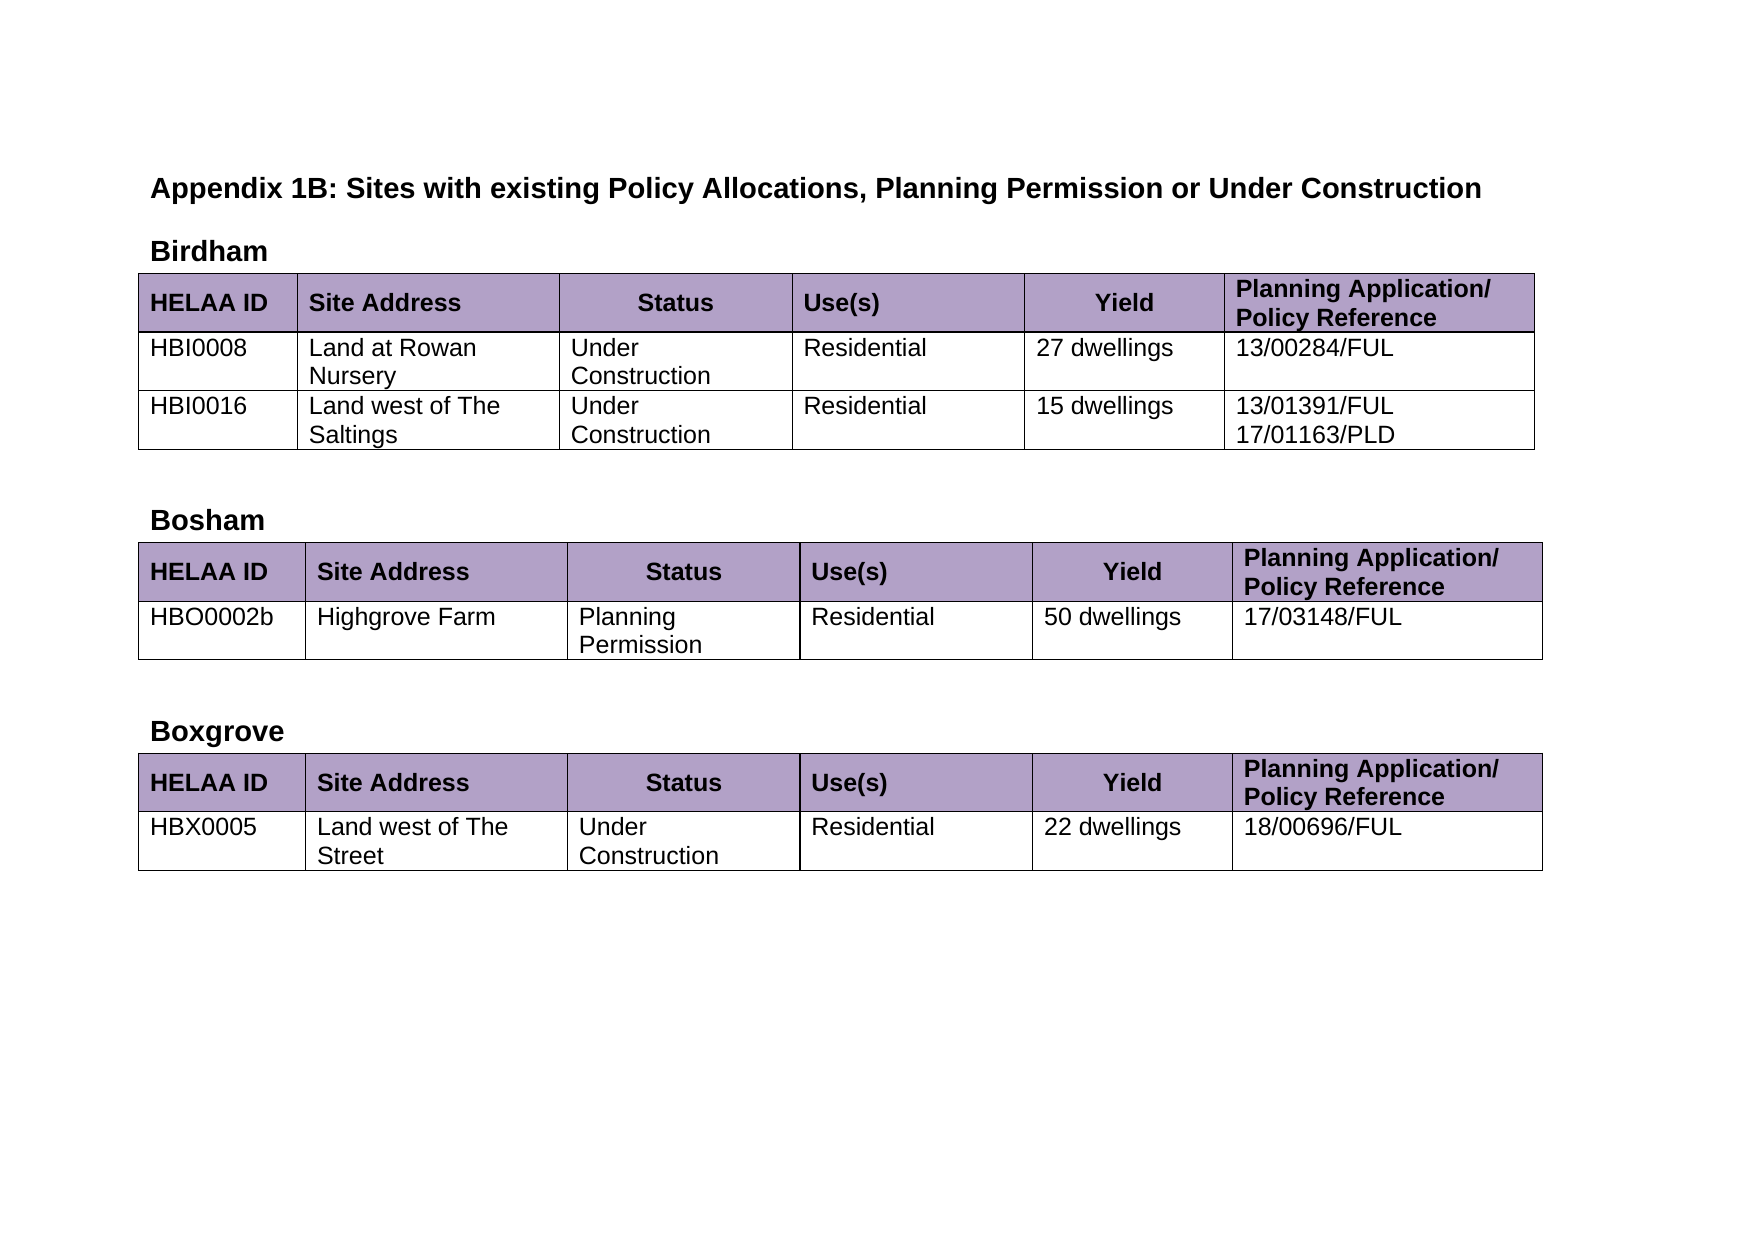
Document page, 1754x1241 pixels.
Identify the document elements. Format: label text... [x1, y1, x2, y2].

table_header HELAA ID [139, 754, 305, 811]
table_header Use(s) [801, 543, 1032, 601]
table_cell Residential [793, 333, 1024, 390]
table_cell 13/00284/FUL [1225, 333, 1534, 390]
table_cell HBX0005 [139, 812, 305, 869]
table_cell Highgrove Farm [306, 602, 567, 659]
table_cell 27 dwellings [1025, 333, 1224, 390]
table_cell 22 dwellings [1033, 812, 1232, 869]
table_cell HBO0002b [139, 602, 305, 659]
table_cell 13/01391/FUL 17/01163/PLD [1225, 391, 1534, 448]
table_header Planning Application/ Policy Reference [1225, 274, 1534, 331]
table_cell Under Construction [568, 812, 799, 869]
table_header Status [560, 274, 792, 331]
table_header HELAA ID [139, 274, 297, 331]
subtitle Bosham [150, 503, 1604, 537]
table_cell Residential [801, 602, 1032, 659]
table_cell Residential [801, 812, 1032, 869]
table_header Planning Application/ Policy Reference [1233, 543, 1542, 601]
table_header HELAA ID [139, 543, 305, 601]
table_header Yield [1025, 274, 1224, 331]
table_cell 50 dwellings [1033, 602, 1232, 659]
table_cell Under Construction [560, 391, 792, 448]
table_cell Land west of The Saltings [298, 391, 559, 448]
table_header Use(s) [793, 274, 1024, 331]
table_header Yield [1033, 754, 1232, 811]
table_cell 15 dwellings [1025, 391, 1224, 448]
table_header Planning Application/ Policy Reference [1233, 754, 1542, 811]
table_cell HBI0016 [139, 391, 297, 448]
table_cell Planning Permission [568, 602, 799, 659]
table_cell 18/00696/FUL [1233, 812, 1542, 869]
table_header Site Address [306, 754, 567, 811]
table_header Status [568, 754, 799, 811]
table_cell Land at Rowan Nursery [298, 333, 559, 390]
table_header Site Address [306, 543, 567, 601]
table_header Status [568, 543, 799, 601]
table_header Use(s) [801, 754, 1032, 811]
table_header Yield [1033, 543, 1232, 601]
table_cell Land west of The Street [306, 812, 567, 869]
table_cell 17/03148/FUL [1233, 602, 1542, 659]
subtitle Birdham [150, 234, 1604, 268]
subtitle Boxgrove [150, 714, 1604, 747]
subtitle Appendix 1B: Sites with existing Policy Allocations, Planning Permission or Under Construction [150, 171, 1604, 204]
table_cell Under Construction [560, 333, 792, 390]
table_cell Residential [793, 391, 1024, 448]
table_cell HBI0008 [139, 333, 297, 390]
table_header Site Address [298, 274, 559, 331]
